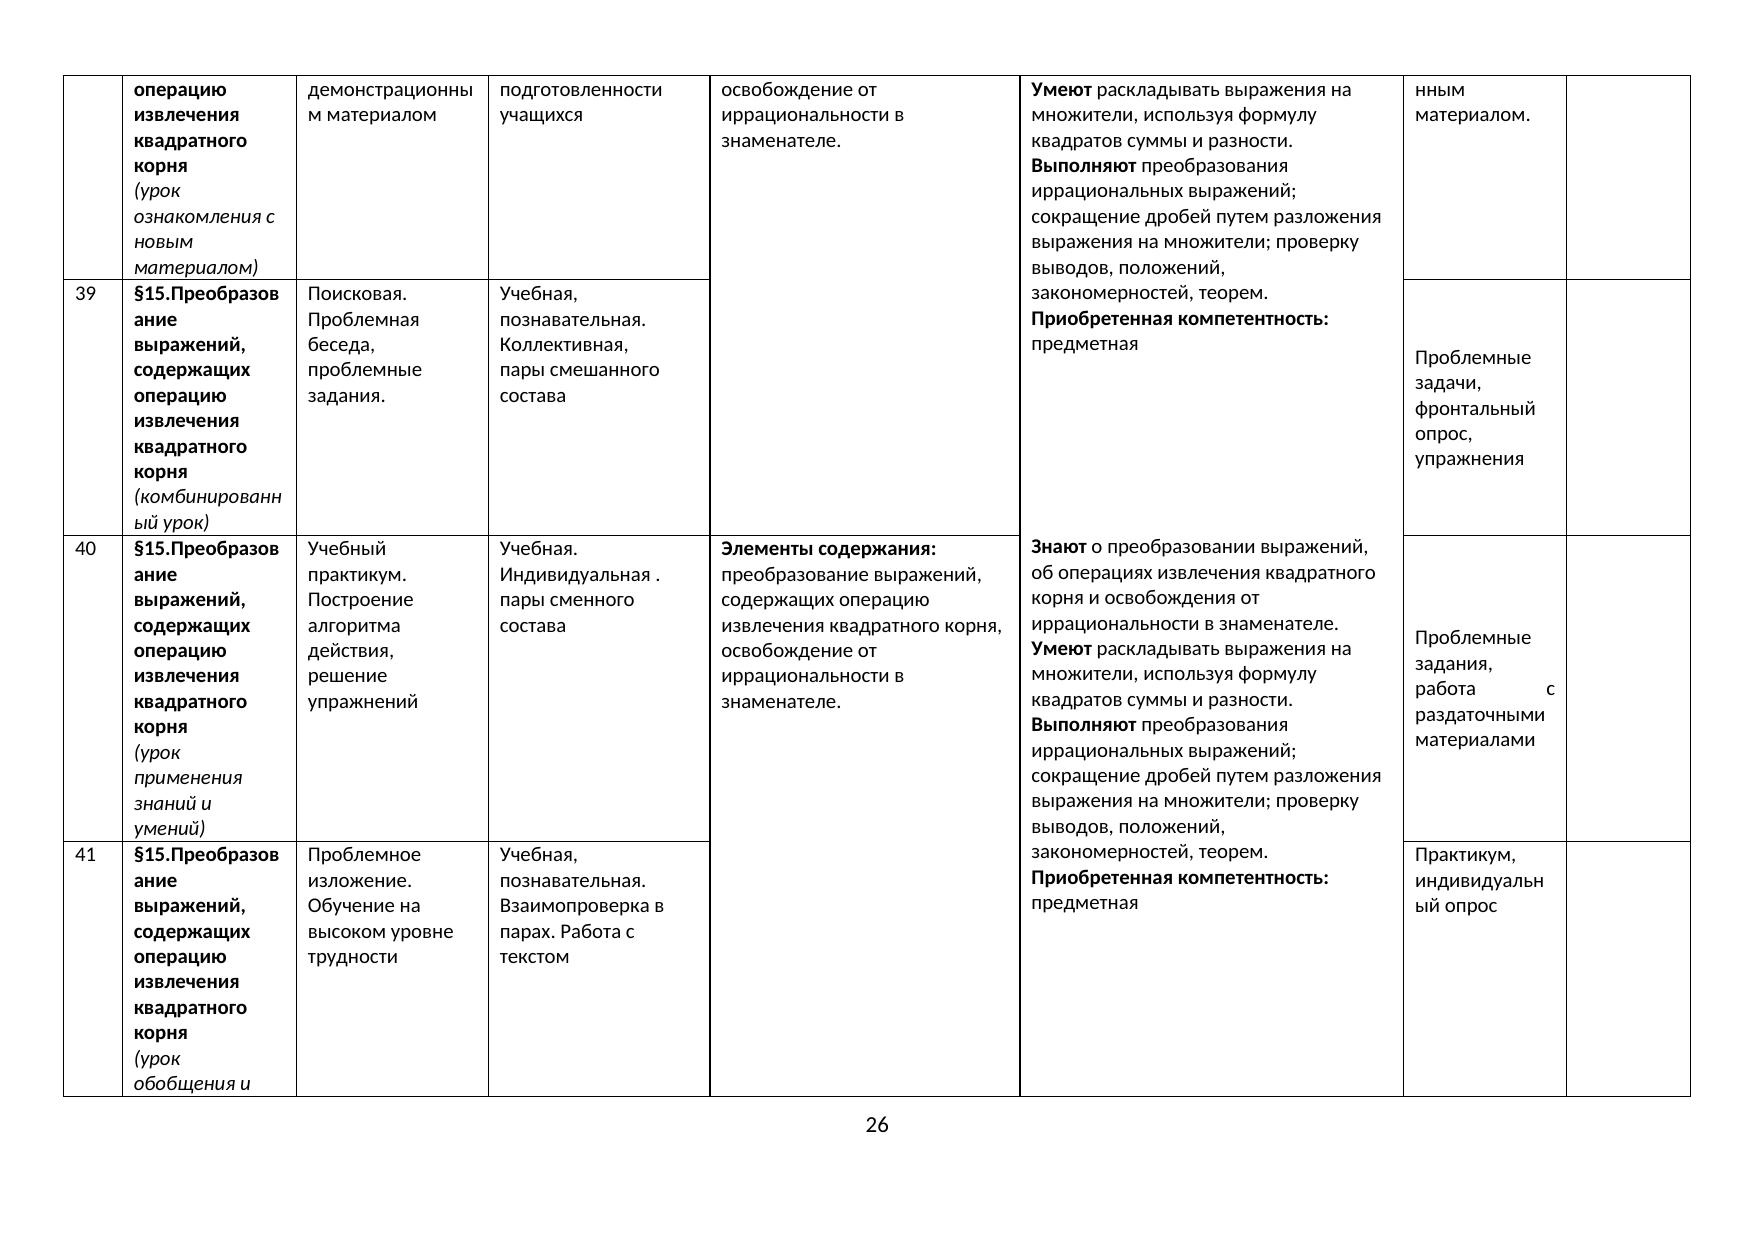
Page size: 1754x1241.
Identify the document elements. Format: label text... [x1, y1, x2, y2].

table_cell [1021, 76, 1403, 1096]
table_cell 41 [64, 842, 122, 1096]
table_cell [489, 842, 709, 1096]
table_cell [1567, 536, 1690, 841]
table_cell [1567, 842, 1690, 1096]
table_cell 38 [64, 76, 122, 279]
table_cell Поисковая. Проблемная беседа, проблемные задания. [297, 280, 488, 534]
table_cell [297, 76, 488, 279]
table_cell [489, 76, 709, 279]
table_cell [1567, 76, 1690, 279]
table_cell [1404, 76, 1566, 279]
table_cell Проблемные задачи, фронтальный опрос, упражнения [1404, 280, 1566, 534]
table_cell Учебная, познавательная. Коллективная, пары смешанного состава [489, 280, 709, 534]
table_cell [711, 76, 1019, 534]
table_cell Проблемные задания, работа с раздаточными материалами [1404, 536, 1566, 841]
table_cell Учебная. Индивидуальная . пары сменного состава [489, 536, 709, 841]
table_cell §15.Преобразование выражений, содержащих операцию извлечения квадратного корня (комбинированный урок) [123, 280, 296, 534]
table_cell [123, 842, 296, 1096]
table_cell Элементы содержания: преобразование выражений, содержащих операцию извлечения квадратного корня, освобождение от иррациональности в знаменателе. [711, 536, 1019, 1096]
table_cell §15.Преобразование выражений, содержащих операцию извлечения квадратного корня (урок применения знаний и умений) [123, 536, 296, 841]
table_cell [1567, 280, 1690, 534]
table_cell 39 [64, 280, 122, 534]
table_cell Учебный практикум. Построение алгоритма действия, решение упражнений [297, 536, 488, 841]
table_cell 40 [64, 536, 122, 841]
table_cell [297, 842, 488, 1096]
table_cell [1404, 842, 1566, 1096]
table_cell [123, 76, 296, 279]
